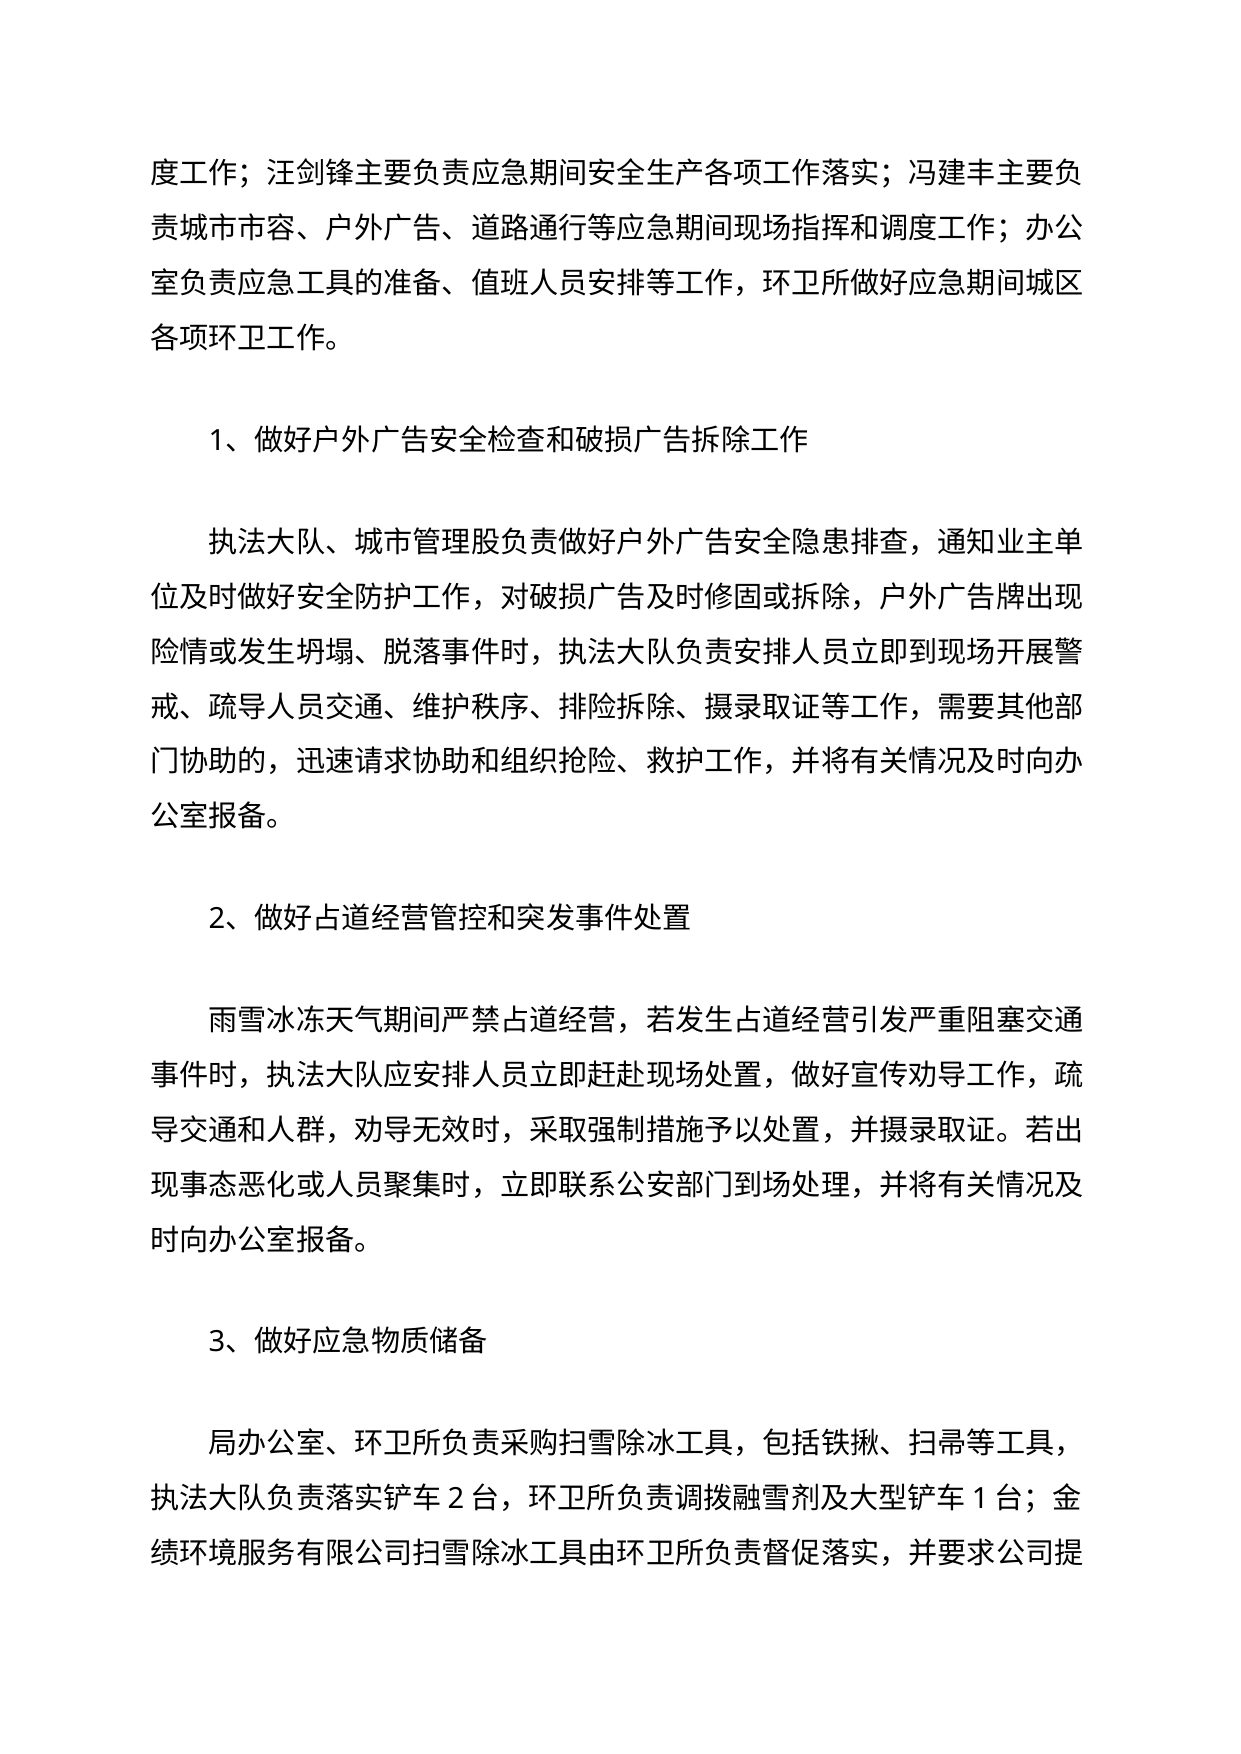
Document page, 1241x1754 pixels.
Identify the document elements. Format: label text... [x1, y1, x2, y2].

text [150, 1420, 1090, 1572]
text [150, 150, 1090, 357]
text 3、做好应急物质储备 [150, 1318, 1090, 1360]
text 2、做好占道经营管控和突发事件处置 [150, 895, 1090, 937]
text 执法大队、城市管理股负责做好户外广告安全隐患排查，通知业主单位及时做好安全防护工作，对破损广告及时修固或拆除，户外广告牌出现险情或发生坍塌、脱落事件时，执法大队负责安排人员立即到现场开展警戒、疏导人员交通、维护秩序、排险拆除、摄录取证等工作，需要其他部门协助的，迅速请求协助和组织抢险、救护工作，并将有关情况及时向办公室报备。 [150, 518, 1090, 835]
text 雨雪冰冻天气期间严禁占道经营，若发生占道经营引发严重阻塞交通事件时，执法大队应安排人员立即赶赴现场处置，做好宣传劝导工作，疏导交通和人群，劝导无效时，采取强制措施予以处置，并摄录取证。若出现事态恶化或人员聚集时，立即联系公安部门到场处理，并将有关情况及时向办公室报备。 [150, 997, 1090, 1258]
text 1、做好户外广告安全检查和破损广告拆除工作 [150, 416, 1090, 459]
